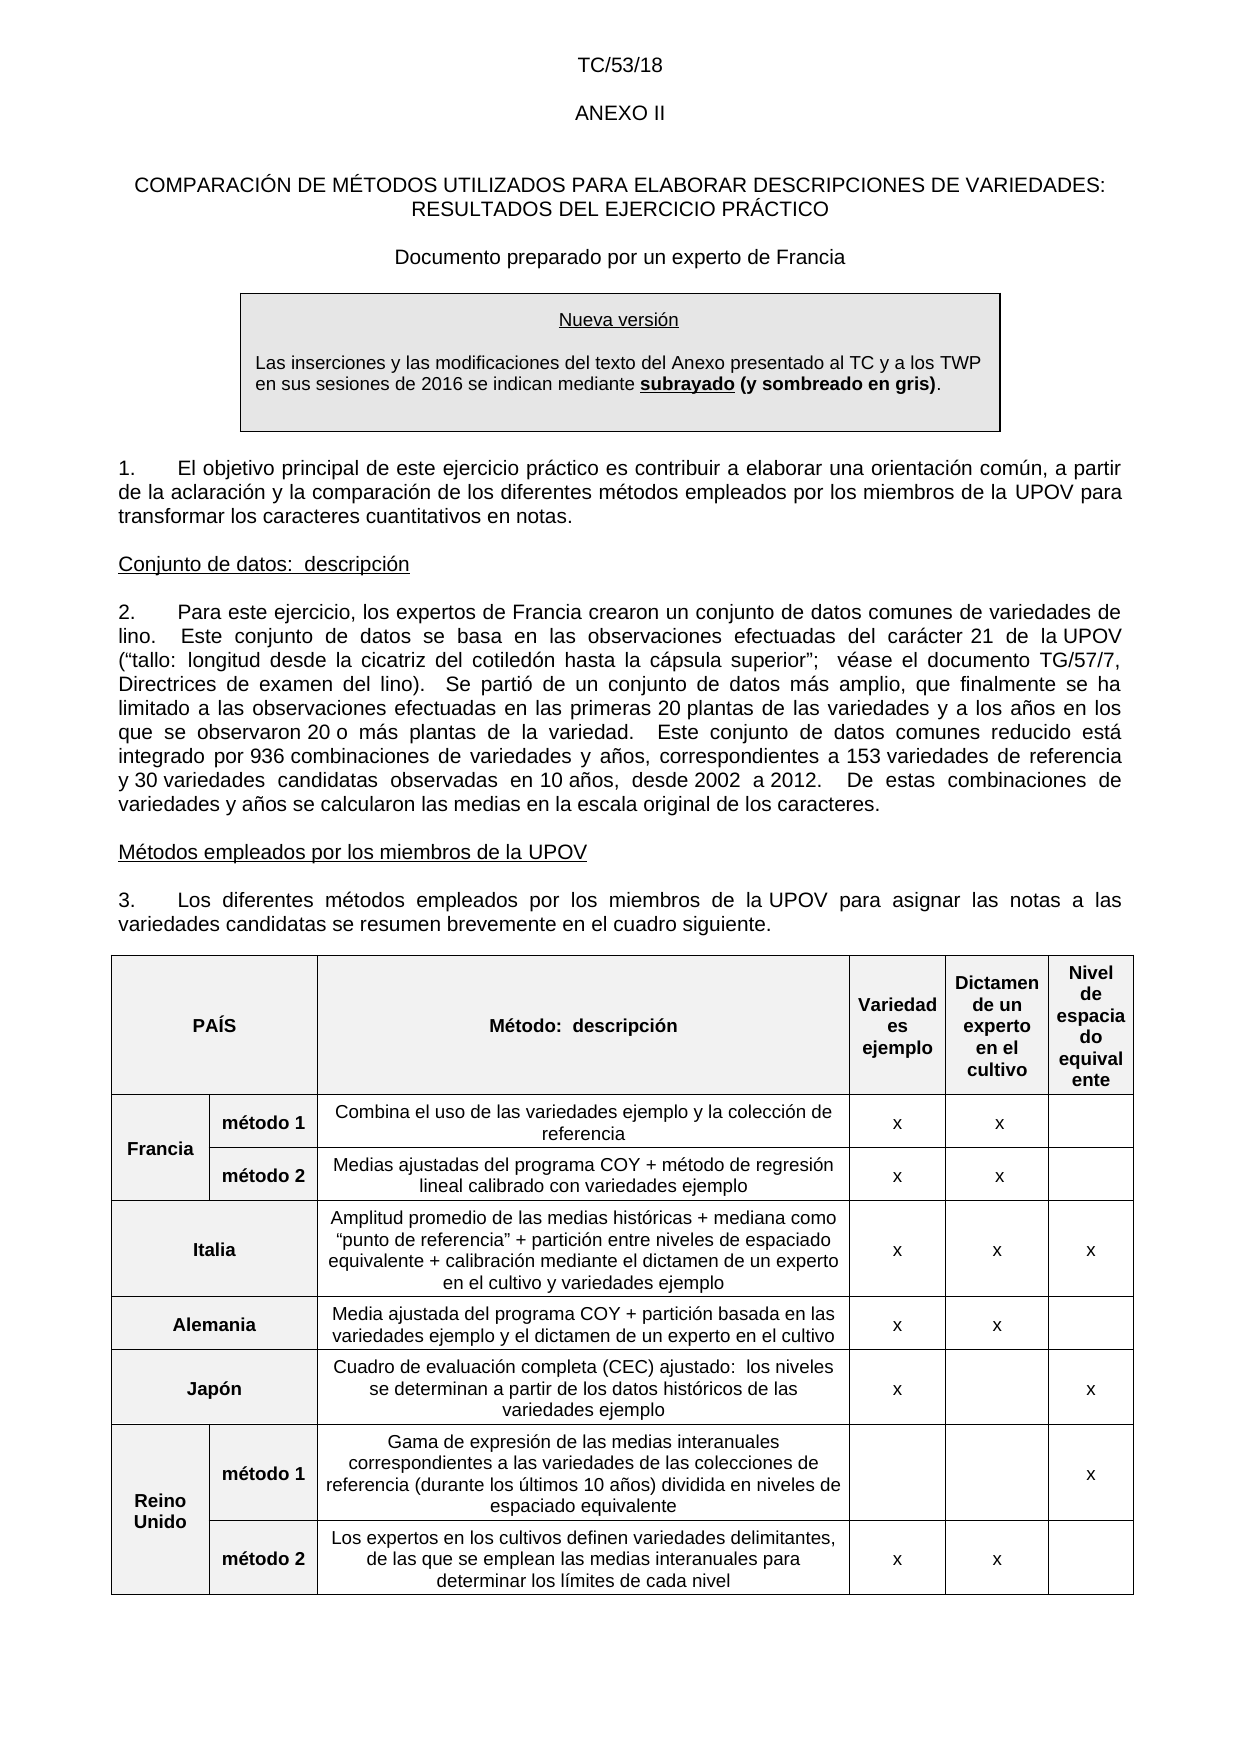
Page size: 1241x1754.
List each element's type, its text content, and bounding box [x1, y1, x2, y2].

table_cell x [1049, 1201, 1133, 1296]
table_cell Cuadro de evaluación completa (CEC) ajustado: los niveles se determinan a partir de los datos históricos de las variedades ejemplo [318, 1350, 849, 1423]
list Los diferentes métodos empleados por los miembros de la UPOV para asignar las notas a las variedades candidatas se resumen brevemente en el cuadro siguiente. [118, 887, 1122, 935]
table_header Dictamen de un experto en el cultivo [946, 956, 1048, 1094]
table_cell x [1049, 1425, 1133, 1520]
table_cell x [850, 1350, 945, 1423]
table_cell método 1 [210, 1095, 317, 1147]
table_cell x [946, 1201, 1048, 1296]
table_header Variedades ejemplo [850, 956, 945, 1094]
table_cell [1049, 1521, 1133, 1594]
table_cell [1049, 1297, 1133, 1349]
table_cell x [850, 1521, 945, 1594]
table_cell x [946, 1148, 1048, 1200]
table_cell Italia [112, 1201, 317, 1296]
table_cell x [850, 1201, 945, 1296]
table_cell Media ajustada del programa COY + partición basada en las variedades ejemplo y el dictamen de un experto en el cultivo [318, 1297, 849, 1349]
table_cell x [850, 1297, 945, 1349]
text Documento preparado por un experto de Francia [118, 245, 1122, 269]
table_cell Gama de expresión de las medias interanuales correspondientes a las variedades de las colecciones de referencia (durante los últimos 10 años) dividida en niveles de espaciado equivalente [318, 1425, 849, 1520]
table_cell [1049, 1095, 1133, 1147]
table_cell [1049, 1148, 1133, 1200]
table_cell x [1049, 1350, 1133, 1423]
table_cell método 1 [210, 1425, 317, 1520]
table_cell Alemania [112, 1297, 317, 1349]
list El objetivo principal de este ejercicio práctico es contribuir a elaborar una orientación común, a partir de la aclaración y la comparación de los diferentes métodos empleados por los miembros de la UPOV para transformar los caracteres cuantitativos en notas. [118, 456, 1122, 528]
table_cell Reino Unido [112, 1425, 209, 1594]
table_header Método: descripción [318, 956, 849, 1094]
table_cell x [946, 1521, 1048, 1594]
table_cell Amplitud promedio de las medias históricas + mediana como “punto de referencia” + partición entre niveles de espaciado equivalente + calibración mediante el dictamen de un experto en el cultivo y variedades ejemplo [318, 1201, 849, 1296]
table_cell [946, 1350, 1048, 1423]
table_cell x [946, 1095, 1048, 1147]
text COMPARACIÓN DE MÉTODOS UTILIZADOS PARA ELABORAR DESCRIPCIONES DE VARIEDADES: RESULTADOS DEL EJERCICIO PRÁCTICO [118, 173, 1122, 221]
text Conjunto de datos: descripción [118, 552, 1122, 576]
table_cell Combina el uso de las variedades ejemplo y la colección de referencia [318, 1095, 849, 1147]
table_cell x [850, 1095, 945, 1147]
table_cell Francia [112, 1095, 209, 1200]
table_cell método 2 [210, 1148, 317, 1200]
table_cell Japón [112, 1350, 317, 1423]
table_cell Los expertos en los cultivos definen variedades delimitantes, de las que se emplean las medias interanuales para determinar los límites de cada nivel [318, 1521, 849, 1594]
text Métodos empleados por los miembros de la UPOV [118, 839, 1122, 863]
table_cell método 2 [210, 1521, 317, 1594]
table_cell [850, 1425, 945, 1520]
table_header Nivel de espaciado equivalente [1049, 956, 1133, 1094]
table_cell [946, 1425, 1048, 1520]
table_header Nueva versión Las inserciones y las modificaciones del texto del Anexo presentado al TC y a los TWP en sus sesiones de 2016 se indican mediante subrayado (y sombreado en gris). [241, 294, 999, 431]
table_cell Medias ajustadas del programa COY + método de regresión lineal calibrado con variedades ejemplo [318, 1148, 849, 1200]
list Para este ejercicio, los expertos de Francia crearon un conjunto de datos comunes de variedades de lino. Este conjunto de datos se basa en las observaciones efectuadas del carácter 21 de la UPOV (“tallo: longitud desde la cicatriz del cotiledón hasta la cápsula superior”; véase el documento TG/57/7, Directrices de examen del lino). Se partió de un conjunto de datos más amplio, que finalmente se ha limitado a las observaciones efectuadas en las primeras 20 plantas de las variedades y a los años en los que se observaron 20 o más plantas de la variedad. Este conjunto de datos comunes reducido está integrado por 936 combinaciones de variedades y años, correspondientes a 153 variedades de referencia y 30 variedades candidatas observadas en 10 años, desde 2002 a 2012. De estas combinaciones de variedades y años se calcularon las medias en la escala original de los caracteres. [118, 600, 1122, 816]
table_cell x [850, 1148, 945, 1200]
table_header PAÍS [112, 956, 317, 1094]
table_cell x [946, 1297, 1048, 1349]
